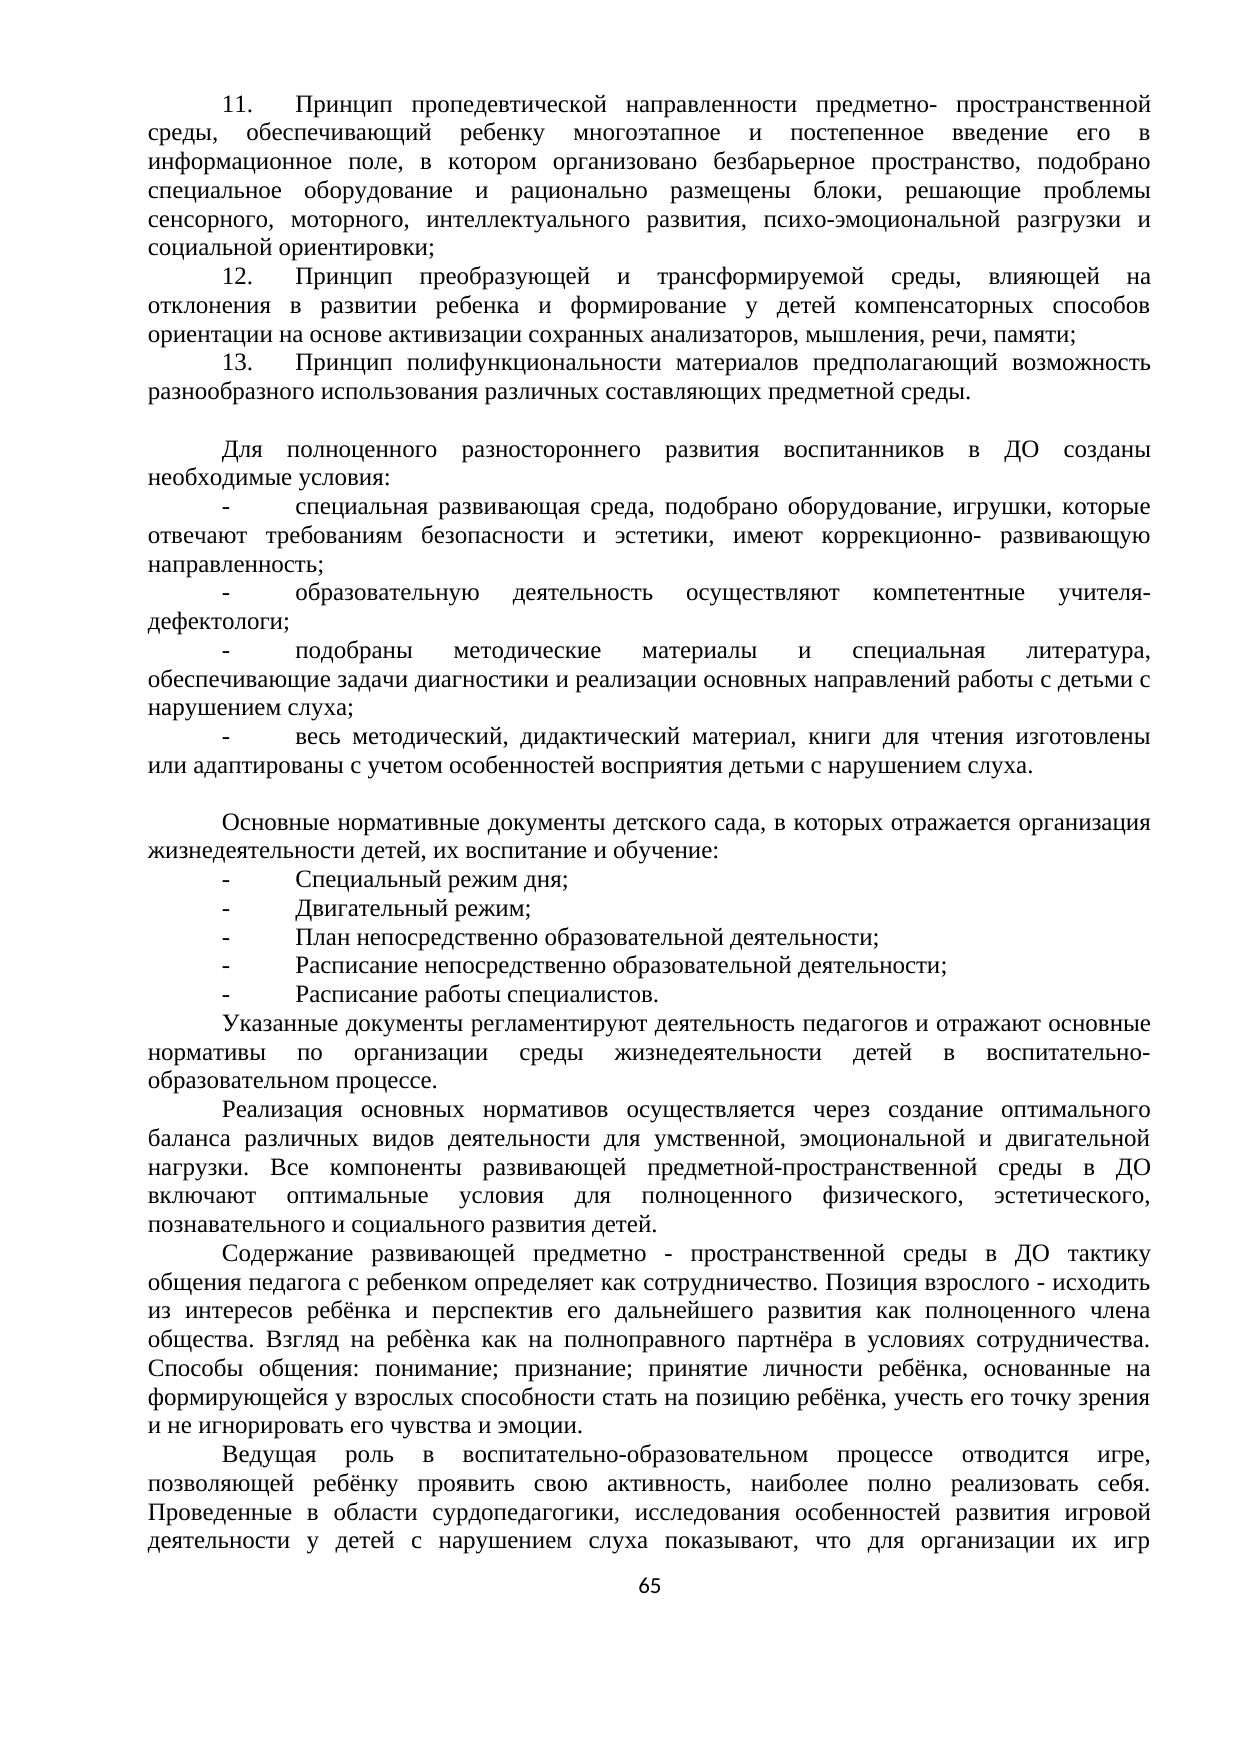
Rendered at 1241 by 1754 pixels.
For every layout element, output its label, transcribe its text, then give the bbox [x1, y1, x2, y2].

text - образовательную деятельность осуществляют компетентные учителя- дефектологи; [148, 577, 1152, 635]
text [148, 1439, 1152, 1554]
text 13. Принцип полифункциональности материалов предполагающий возможность разнообразного использования различных составляющих предметной среды. [148, 347, 1152, 405]
text - специальная развивающая среда, подобрано оборудование, игрушки, которые отвечают требованиям безопасности и эстетики, имеют коррекционно- развивающую направленность; [148, 491, 1152, 577]
text - Двигательный режим; [148, 893, 1152, 922]
text Содержание развивающей предметно - пространственной среды в ДО тактику общения педагога с ребенком определяет как сотрудничество. Позиция взрослого - исходить из интересов ребёнка и перспектив его дальнейшего развития как полноценного члена общества. Взгляд на ребѐнка как на полноправного партнёра в условиях сотрудничества. Способы общения: понимание; признание; принятие личности ребёнка, основанные на формирующейся у взрослых способности стать на позицию ребёнка, учесть его точку зрения и не игнорировать его чувства и эмоции. [148, 1238, 1152, 1439]
text Реализация основных нормативов осуществляется через создание оптимального баланса различных видов деятельности для умственной, эмоциональной и двигательной нагрузки. Все компоненты развивающей предметной-пространственной среды в ДО включают оптимальные условия для полноценного физического, эстетического, познавательного и социального развития детей. [148, 1094, 1152, 1238]
text Основные нормативные документы детского сада, в которых отражается организация жизнедеятельности детей, их воспитание и обучение: [148, 807, 1152, 864]
text - Расписание непосредственно образовательной деятельности; [148, 950, 1152, 979]
text - подобраны методические материалы и специальная литература, обеспечивающие задачи диагностики и реализации основных направлений работы с детьми с нарушением слуха; [148, 635, 1152, 721]
text Указанные документы регламентируют деятельность педагогов и отражают основные нормативы по организации среды жизнедеятельности детей в воспитательно- образовательном процессе. [148, 1008, 1152, 1094]
text 11. Принцип пропедевтической направленности предметно- пространственной среды, обеспечивающий ребенку многоэтапное и постепенное введение его в информационное поле, в котором организовано безбарьерное пространство, подобрано специальное оборудование и рационально размещены блоки, решающие проблемы сенсорного, моторного, интеллектуального развития, психо-эмоциональной разгрузки и социальной ориентировки; [148, 89, 1152, 261]
text - Расписание работы специалистов. [148, 979, 1152, 1008]
text - План непосредственно образовательной деятельности; [148, 922, 1152, 950]
text - весь методический, дидактический материал, книги для чтения изготовлены или адаптированы с учетом особенностей восприятия детьми с нарушением слуха. [148, 721, 1152, 779]
text Для полноценного разностороннего развития воспитанников в ДО созданы необходимые условия: [148, 434, 1152, 491]
text - Специальный режим дня; [148, 864, 1152, 893]
text 12. Принцип преобразующей и трансформируемой среды, влияющей на отклонения в развитии ребенка и формирование у детей компенсаторных способов ориентации на основе активизации сохранных анализаторов, мышления, речи, памяти; [148, 261, 1152, 347]
